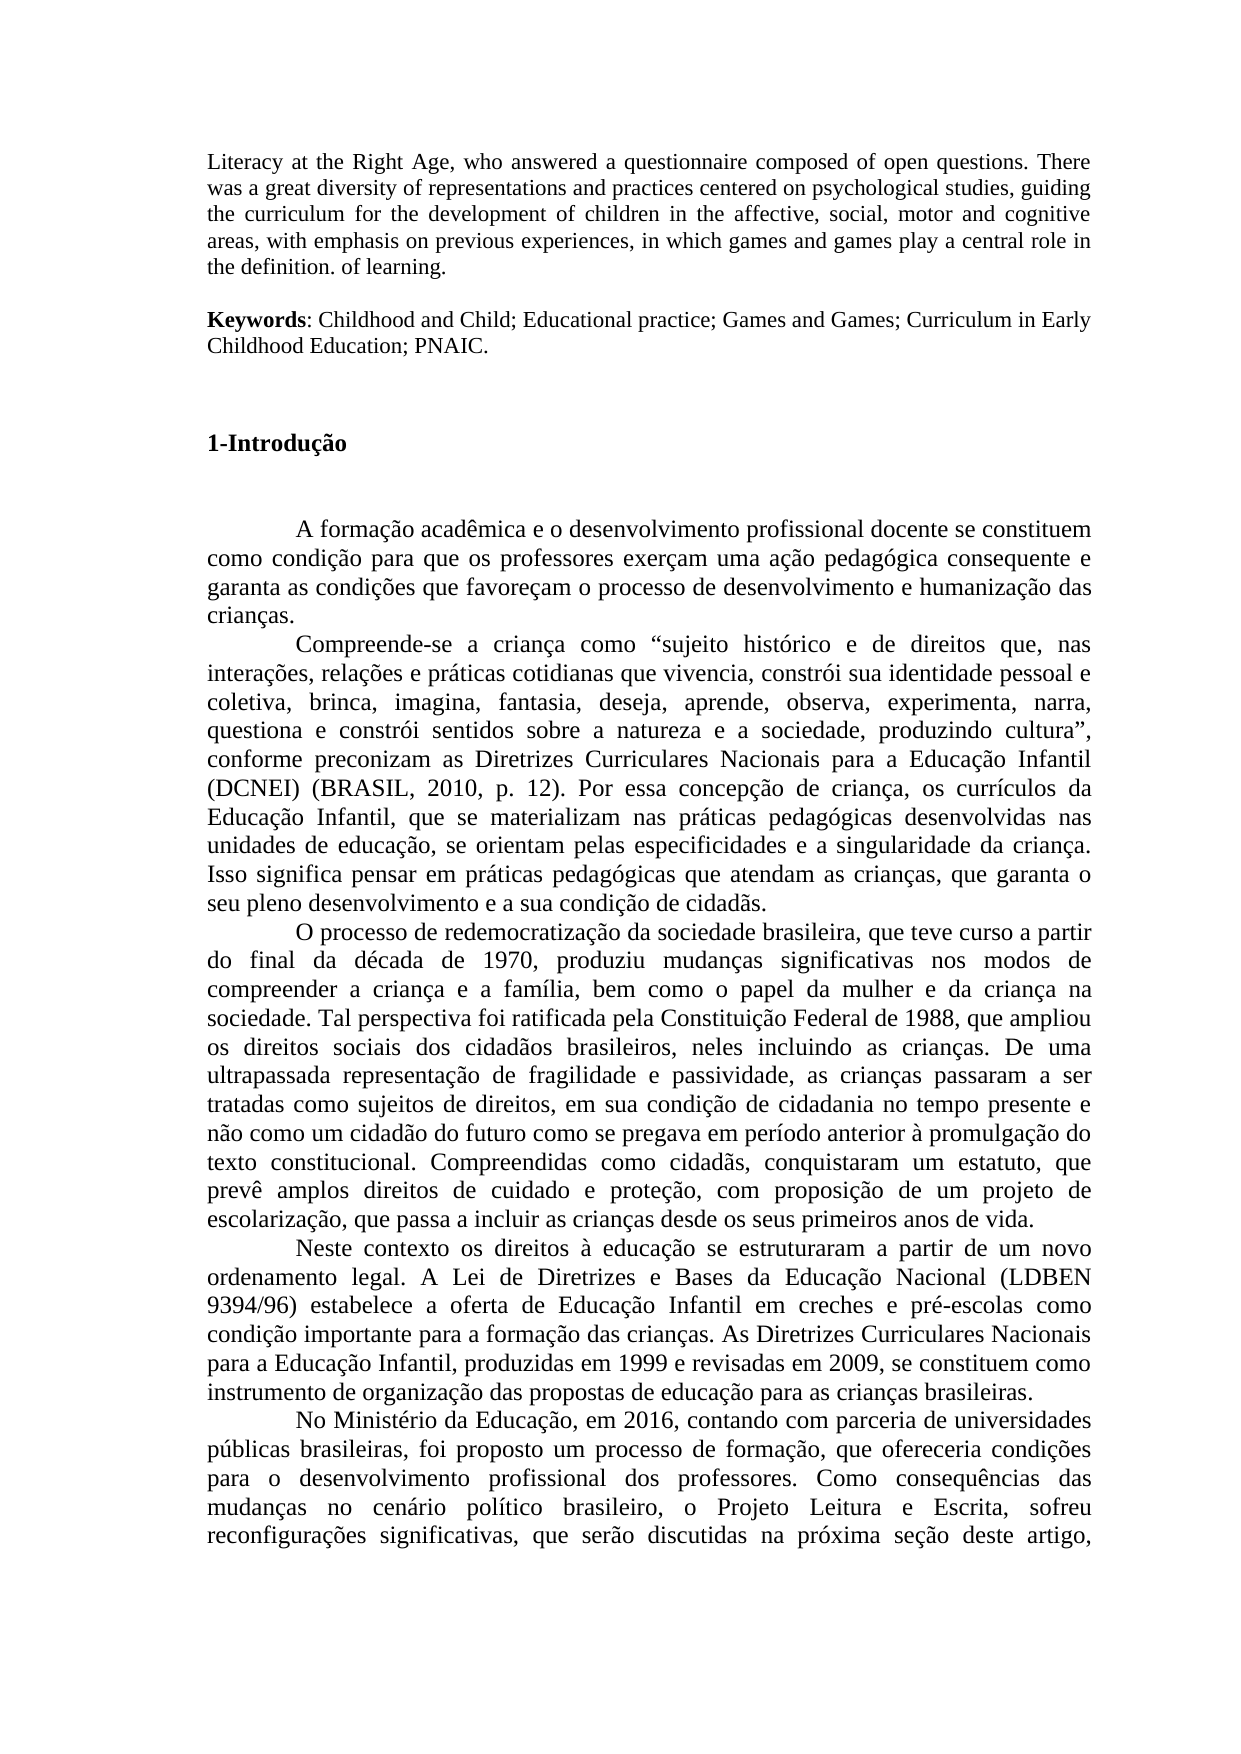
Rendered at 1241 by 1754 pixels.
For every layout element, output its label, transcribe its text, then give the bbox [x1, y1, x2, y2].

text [207, 148, 1092, 279]
text 1-Introdução [207, 428, 1092, 457]
text Keywords: Childhood and Child; Educational practice; Games and Games; Curriculum in Early Childhood Education; PNAIC. [207, 306, 1092, 358]
text Compreende-se a criança como “sujeito histórico e de direitos que, nas interações, relações e práticas cotidianas que vivencia, constrói sua identidade pessoal e coletiva, brinca, imagina, fantasia, deseja, aprende, observa, experimenta, narra, questiona e constrói sentidos sobre a natureza e a sociedade, produzindo cultura”, conforme preconizam as Diretrizes Curriculares Nacionais para a Educação Infantil (DCNEI) (BRASIL, 2010, p. 12). Por essa concepção de criança, os currículos da Educação Infantil, que se materializam nas práticas pedagógicas desenvolvidas nas unidades de educação, se orientam pelas especificidades e a singularidade da criança. Isso significa pensar em práticas pedagógicas que atendam as crianças, que garanta o seu pleno desenvolvimento e a sua condição de cidadãs. [207, 629, 1092, 917]
text A formação acadêmica e o desenvolvimento profissional docente se constituem como condição para que os professores exerçam uma ação pedagógica consequente e garanta as condições que favoreçam o processo de desenvolvimento e humanização das crianças. [207, 514, 1092, 629]
text Neste contexto os direitos à educação se estruturaram a partir de um novo ordenamento legal. A Lei de Diretrizes e Bases da Educação Nacional (LDBEN 9394/96) estabelece a oferta de Educação Infantil em creches e pré-escolas como condição importante para a formação das crianças. As Diretrizes Curriculares Nacionais para a Educação Infantil, produzidas em 1999 e revisadas em 2009, se constituem como instrumento de organização das propostas de educação para as crianças brasileiras. [207, 1233, 1092, 1406]
text O processo de redemocratização da sociedade brasileira, que teve curso a partir do final da década de 1970, produziu mudanças significativas nos modos de compreender a criança e a família, bem como o papel da mulher e da criança na sociedade. Tal perspectiva foi ratificada pela Constituição Federal de 1988, que ampliou os direitos sociais dos cidadãos brasileiros, neles incluindo as crianças. De uma ultrapassada representação de fragilidade e passividade, as crianças passaram a ser tratadas como sujeitos de direitos, em sua condição de cidadania no tempo presente e não como um cidadão do futuro como se pregava em período anterior à promulgação do texto constitucional. Compreendidas como cidadãs, conquistaram um estatuto, que prevê amplos direitos de cuidado e proteção, com proposição de um projeto de escolarização, que passa a incluir as crianças desde os seus primeiros anos de vida. [207, 917, 1092, 1233]
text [207, 1406, 1092, 1549]
